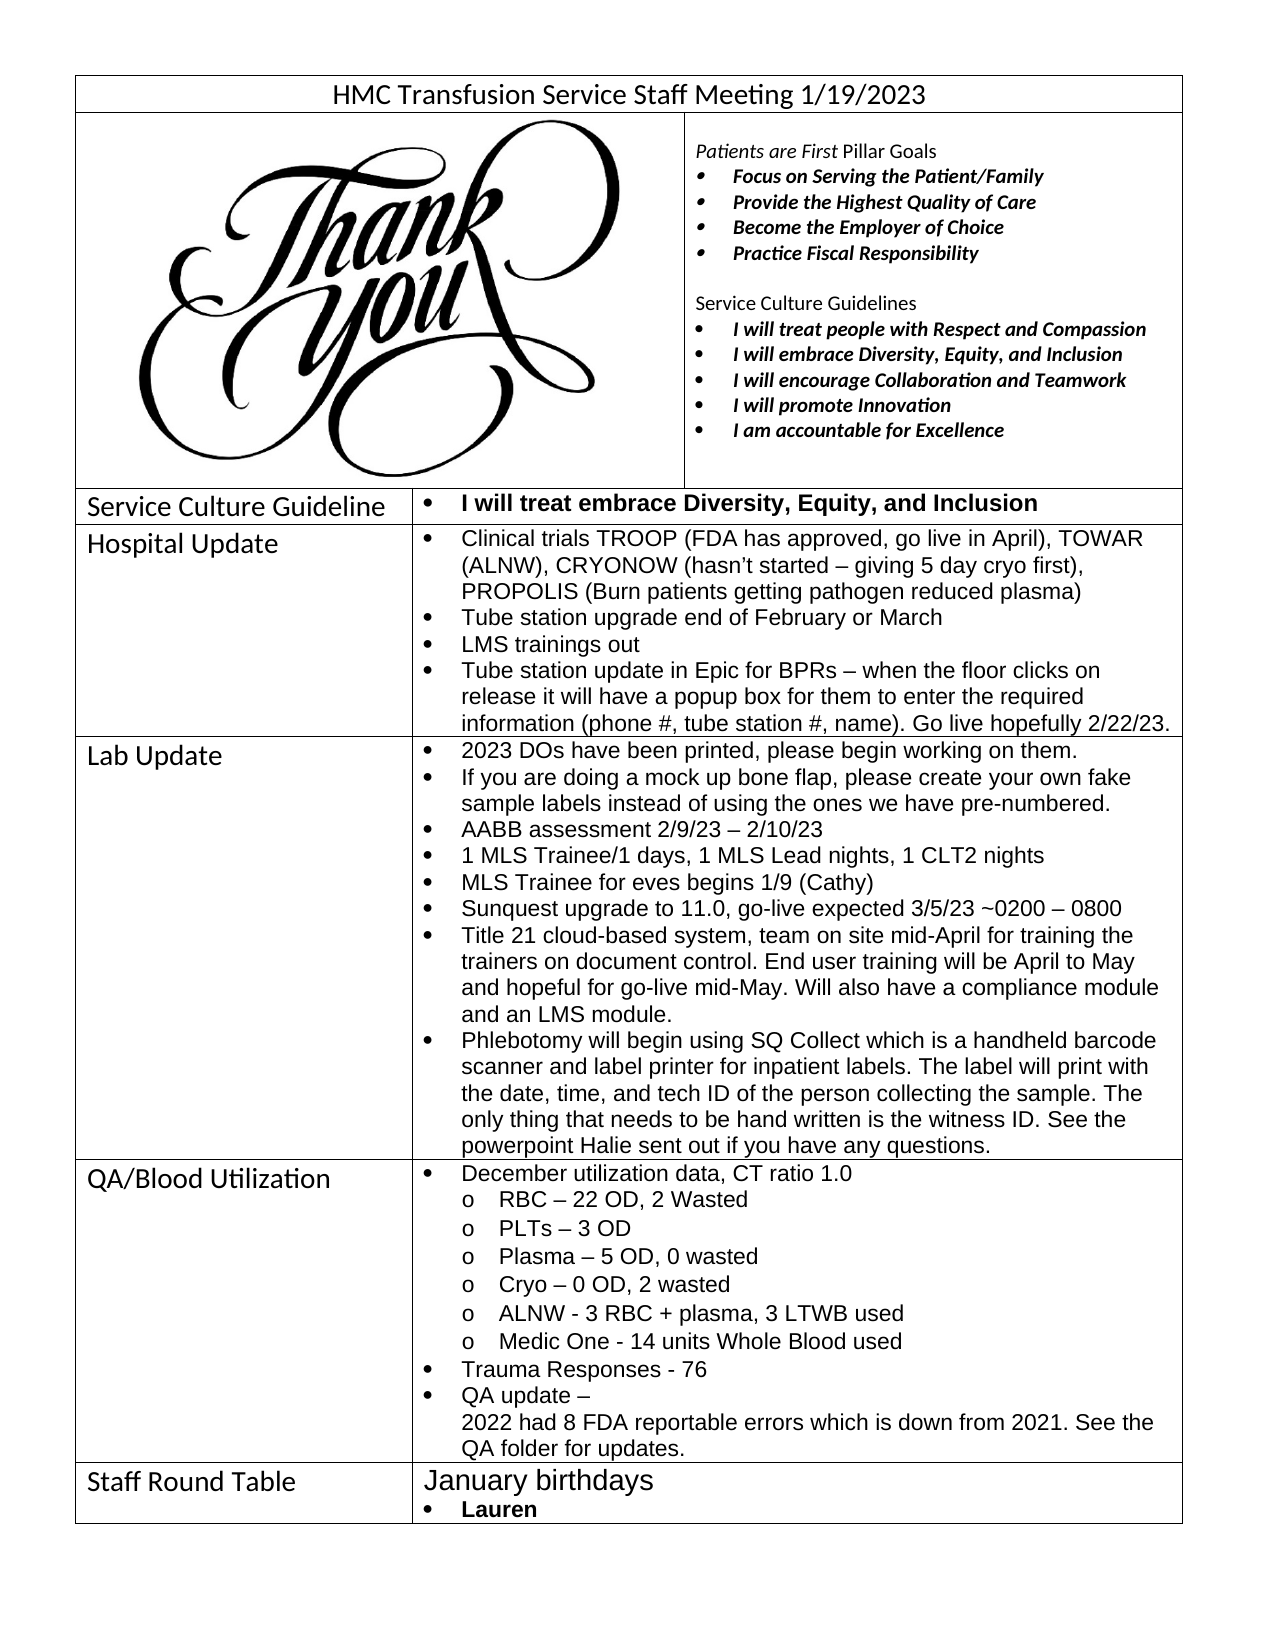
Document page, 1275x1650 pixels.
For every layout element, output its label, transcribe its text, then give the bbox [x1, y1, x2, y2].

table_cell Hospital Update [76, 525, 412, 736]
table_cell QA/Blood Utilization [76, 1160, 412, 1462]
table_cell [76, 113, 684, 487]
table_cell Service Culture Guideline [76, 489, 412, 524]
table_cell Lab Update [76, 737, 412, 1159]
table_cell Staff Round Table [76, 1463, 412, 1522]
picture [137, 115, 622, 485]
table_cell January birthdays Lauren [413, 1463, 1182, 1522]
table_header HMC Transfusion Service Staff Meeting 1/19/2023 [76, 76, 1182, 112]
table_cell I will treat embrace Diversity, Equity, and Inclusion [413, 489, 1182, 524]
table_cell Patients are First Pillar Goals Focus on Serving the Patient/Family Provide the Highest Quality of Care Become the Employer of Choice Practice Fiscal Responsibility Service Culture Guidelines I will treat people with Respect and Compassion I will embrace Diversity, Equity, and Inclusion I will encourage Collaboration and Teamwork I will promote Innovation I am accountable for Excellence [685, 113, 1182, 487]
table_cell 2023 DOs have been printed, please begin working on them. If you are doing a mock up bone flap, please create your own fake sample labels instead of using the ones we have pre-numbered. AABB assessment 2/9/23 – 2/10/23 1 MLS Trainee/1 days, 1 MLS Lead nights, 1 CLT2 nights MLS Trainee for eves begins 1/9 (Cathy) Sunquest upgrade to 11.0, go-live expected 3/5/23 ~0200 – 0800 Title 21 cloud-based system, team on site mid-April for training the trainers on document control. End user training will be April to May and hopeful for go-live mid-May. Will also have a compliance module and an LMS module. Phlebotomy will begin using SQ Collect which is a handheld barcode scanner and label printer for inpatient labels. The label will print with the date, time, and tech ID of the person collecting the sample. The only thing that needs to be hand written is the witness ID. See the powerpoint Halie sent out if you have any questions. [413, 737, 1182, 1159]
table_cell Clinical trials TROOP (FDA has approved, go live in April), TOWAR (ALNW), CRYONOW (hasn’t started – giving 5 day cryo first), PROPOLIS (Burn patients getting pathogen reduced plasma) Tube station upgrade end of February or March LMS trainings out Tube station update in Epic for BPRs – when the floor clicks on release it will have a popup box for them to enter the required information (phone #, tube station #, name). Go live hopefully 2/22/23. [413, 525, 1182, 736]
table_cell December utilization data, CT ratio 1.0 RBC – 22 OD, 2 Wasted PLTs – 3 OD Plasma – 5 OD, 0 wasted Cryo – 0 OD, 2 wasted ALNW - 3 RBC + plasma, 3 LTWB used Medic One - 14 units Whole Blood used Trauma Responses - 76 QA update – 2022 had 8 FDA reportable errors which is down from 2021. See the QA folder for updates. [413, 1160, 1182, 1462]
